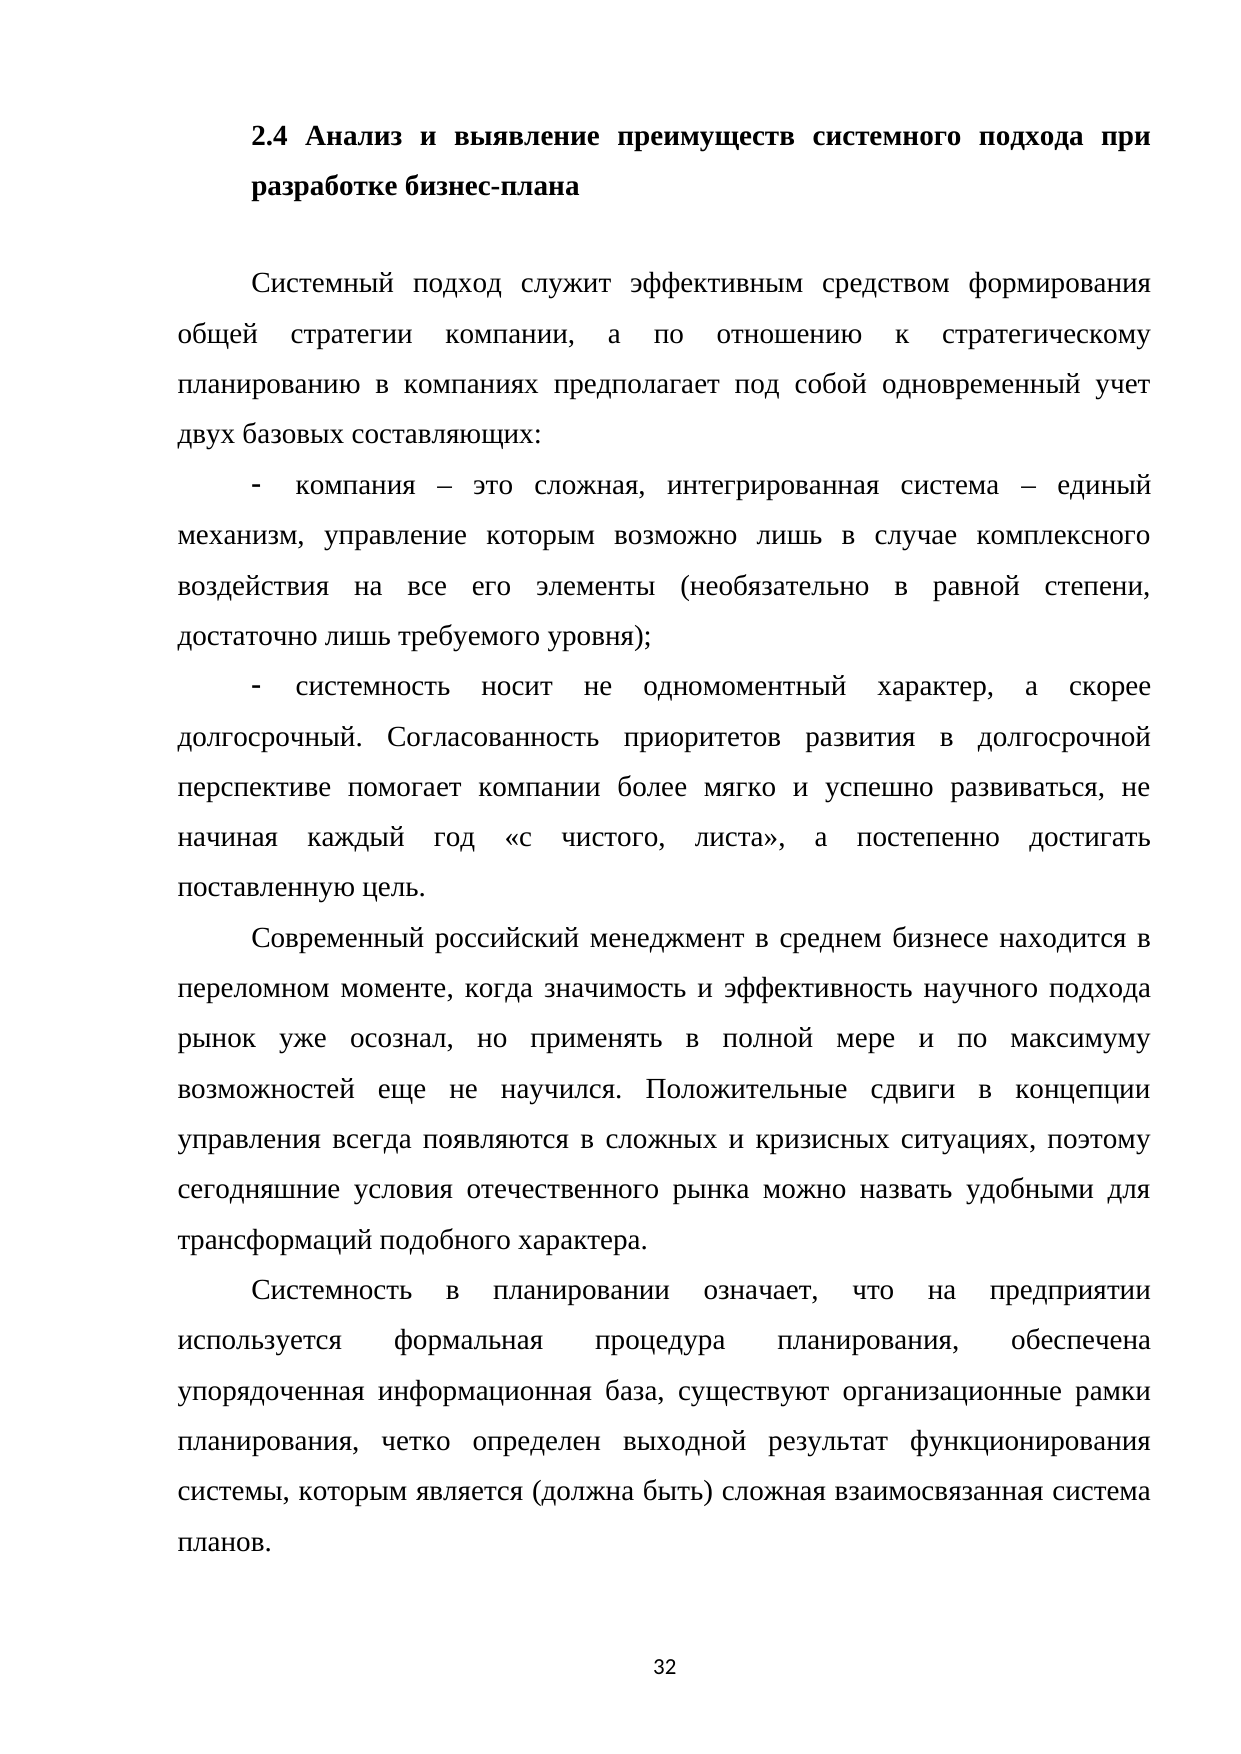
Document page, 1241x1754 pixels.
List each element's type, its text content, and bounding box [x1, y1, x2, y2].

list системность носит не одномоментный характер, а скорее долгосрочный. Согласованность приоритетов развития в долгосрочной перспективе помогает компании более мягко и успешно развиваться, не начиная каждый год «с чистого, листа», а постепенно достигать поставленную цель. [177, 668, 1152, 903]
list компания – это сложная, интегрированная система – единый механизм, управление которым возможно лишь в случае комплексного воздействия на все его элементы (необязательно в равной степени, достаточно лишь требуемого уровня); [177, 467, 1152, 651]
text Современный российский менеджмент в среднем бизнесе находится в переломном моменте, когда значимость и эффективность научного подхода рынок уже осознал, но применять в полной мере и по максимуму возможностей еще не научился. Положительные сдвиги в концепции управления всегда появляются в сложных и кризисных ситуациях, поэтому сегодняшние условия отечественного рынка можно назвать удобными для трансформаций подобного характера. [177, 920, 1152, 1255]
subtitle 2.4 Анализ и выявление преимуществ системного подхода при разработке бизнес-плана [251, 118, 1152, 202]
text Системность в планировании означает, что на предприятии используется формальная процедура планирования, обеспечена упорядоченная информационная база, существуют организационные рамки планирования, четко определен выходной результат функционирования системы, которым является (должна быть) сложная взаимосвязанная система планов. [177, 1272, 1152, 1557]
text Системный подход служит эффективным средством формирования общей стратегии компании, а по отношению к стратегическому планированию в компаниях предполагает под собой одновременный учет двух базовых составляющих: [177, 266, 1152, 450]
